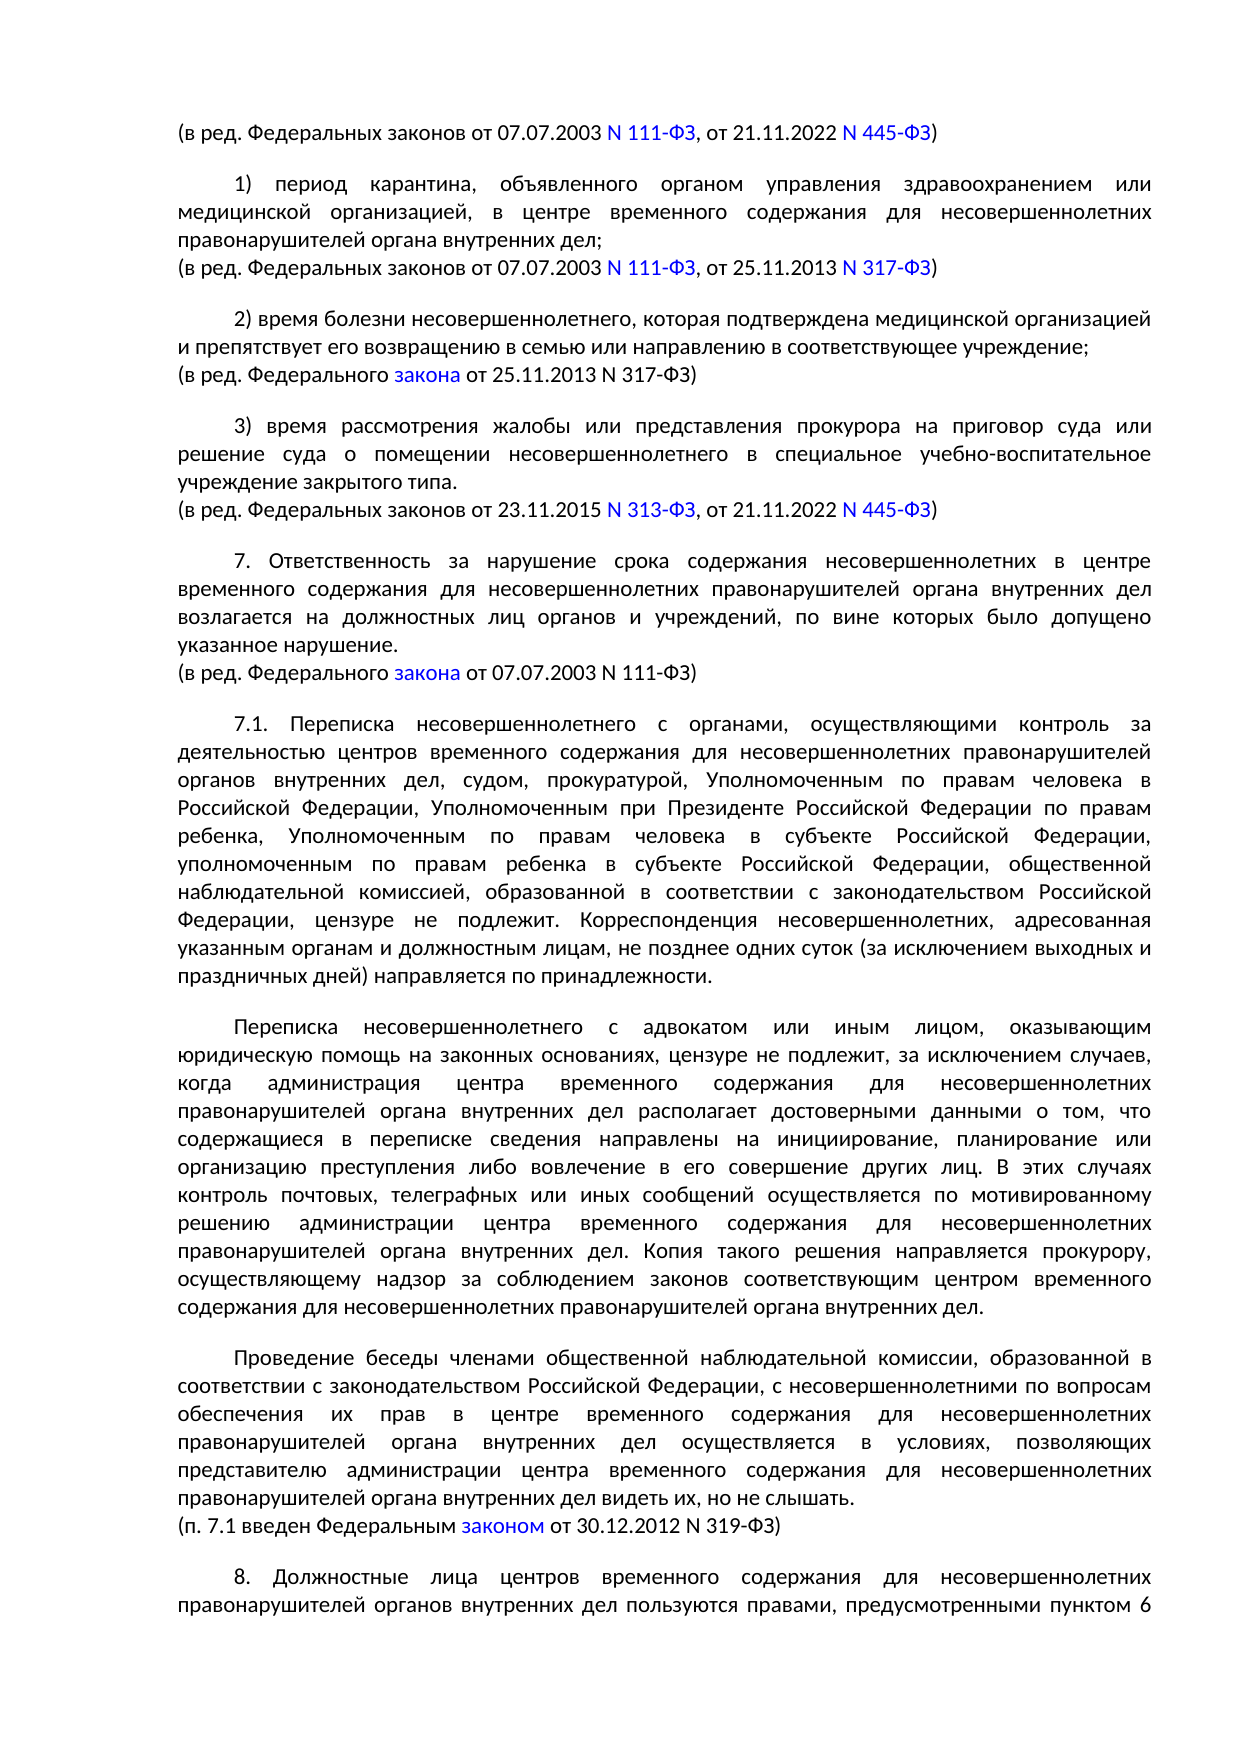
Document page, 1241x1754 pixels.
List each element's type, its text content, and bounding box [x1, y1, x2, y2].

text 7.1. Переписка несовершеннолетнего с органами, осуществляющими контроль за деятельностью центров временного содержания для несовершеннолетних правонарушителей органов внутренних дел, судом, прокуратурой, Уполномоченным по правам человека в Российской Федерации, Уполномоченным при Президенте Российской Федерации по правам ребенка, Уполномоченным по правам человека в субъекте Российской Федерации, уполномоченным по правам ребенка в субъекте Российской Федерации, общественной наблюдательной комиссией, образованной в соответствии с законодательством Российской Федерации, цензуре не подлежит. Корреспонденция несовершеннолетних, адресованная указанным органам и должностным лицам, не позднее одних суток (за исключением выходных и праздничных дней) направляется по принадлежности. [177, 709, 1152, 989]
text 2) время болезни несовершеннолетнего, которая подтверждена медицинской организацией и препятствует его возвращению в семью или направлению в соответствующее учреждение; [177, 304, 1152, 360]
text (в ред. Федеральных законов от 07.07.2003 N 111-ФЗ, от 25.11.2013 N 317-ФЗ) [177, 253, 1152, 281]
text (в ред. Федеральных законов от 07.07.2003 N 111-ФЗ, от 21.11.2022 N 445-ФЗ) [177, 118, 1152, 146]
text (п. 7.1 введен Федеральным законом от 30.12.2012 N 319-ФЗ) [177, 1511, 1152, 1539]
text (в ред. Федерального закона от 07.07.2003 N 111-ФЗ) [177, 658, 1152, 686]
text Проведение беседы членами общественной наблюдательной комиссии, образованной в соответствии с законодательством Российской Федерации, с несовершеннолетними по вопросам обеспечения их прав в центре временного содержания для несовершеннолетних правонарушителей органа внутренних дел осуществляется в условиях, позволяющих представителю администрации центра временного содержания для несовершеннолетних правонарушителей органа внутренних дел видеть их, но не слышать. [177, 1343, 1152, 1511]
text 1) период карантина, объявленного органом управления здравоохранением или медицинской организацией, в центре временного содержания для несовершеннолетних правонарушителей органа внутренних дел; [177, 169, 1152, 253]
text Переписка несовершеннолетнего с адвокатом или иным лицом, оказывающим юридическую помощь на законных основаниях, цензуре не подлежит, за исключением случаев, когда администрация центра временного содержания для несовершеннолетних правонарушителей органа внутренних дел располагает достоверными данными о том, что содержащиеся в переписке сведения направлены на инициирование, планирование или организацию преступления либо вовлечение в его совершение других лиц. В этих случаях контроль почтовых, телеграфных или иных сообщений осуществляется по мотивированному решению администрации центра временного содержания для несовершеннолетних правонарушителей органа внутренних дел. Копия такого решения направляется прокурору, осуществляющему надзор за соблюдением законов соответствующим центром временного содержания для несовершеннолетних правонарушителей органа внутренних дел. [177, 1012, 1152, 1320]
text 3) время рассмотрения жалобы или представления прокурора на приговор суда или решение суда о помещении несовершеннолетнего в специальное учебно-воспитательное учреждение закрытого типа. [177, 411, 1152, 495]
text (в ред. Федерального закона от 25.11.2013 N 317-ФЗ) [177, 360, 1152, 388]
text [177, 1562, 1152, 1618]
text 7. Ответственность за нарушение срока содержания несовершеннолетних в центре временного содержания для несовершеннолетних правонарушителей органа внутренних дел возлагается на должностных лиц органов и учреждений, по вине которых было допущено указанное нарушение. [177, 546, 1152, 658]
text (в ред. Федеральных законов от 23.11.2015 N 313-ФЗ, от 21.11.2022 N 445-ФЗ) [177, 495, 1152, 523]
